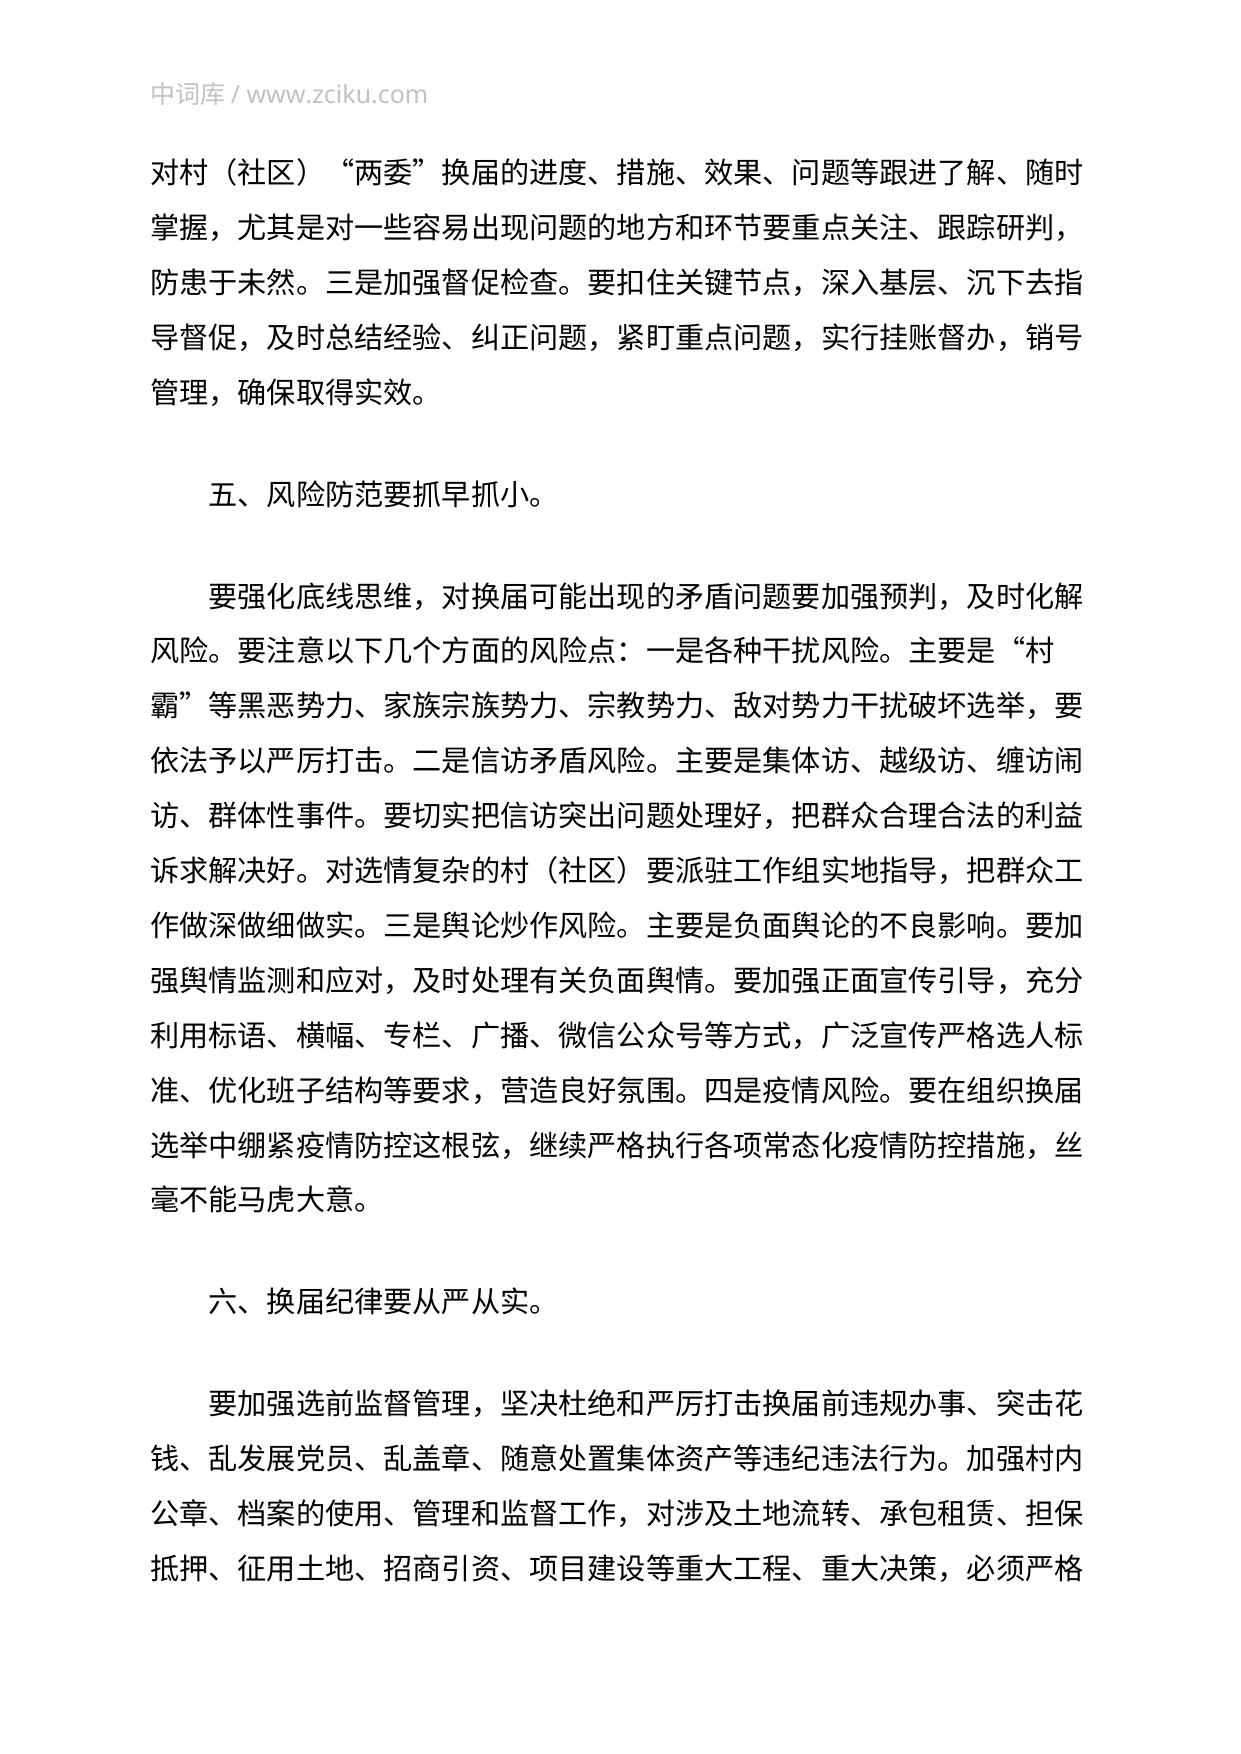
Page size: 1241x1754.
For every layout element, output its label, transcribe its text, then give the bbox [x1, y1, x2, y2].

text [150, 1381, 1090, 1587]
text 五、风险防范要抓早抓小。 [150, 471, 1090, 514]
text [150, 150, 1090, 412]
text 六、换届纪律要从严从实。 [150, 1279, 1090, 1321]
text 要强化底线思维，对换届可能出现的矛盾问题要加强预判，及时化解风险。要注意以下几个方面的风险点：一是各种干扰风险。主要是“村霸”等黑恶势力、家族宗族势力、宗教势力、敌对势力干扰破坏选举，要依法予以严厉打击。二是信访矛盾风险。主要是集体访、越级访、缠访闹访、群体性事件。要切实把信访突出问题处理好，把群众合理合法的利益诉求解决好。对选情复杂的村（社区）要派驻工作组实地指导，把群众工作做深做细做实。三是舆论炒作风险。主要是负面舆论的不良影响。要加强舆情监测和应对，及时处理有关负面舆情。要加强正面宣传引导，充分利用标语、横幅、专栏、广播、微信公众号等方式，广泛宣传严格选人标准、优化班子结构等要求，营造良好氛围。四是疫情风险。要在组织换届选举中绷紧疫情防控这根弦，继续严格执行各项常态化疫情防控措施，丝毫不能马虎大意。 [150, 573, 1090, 1219]
